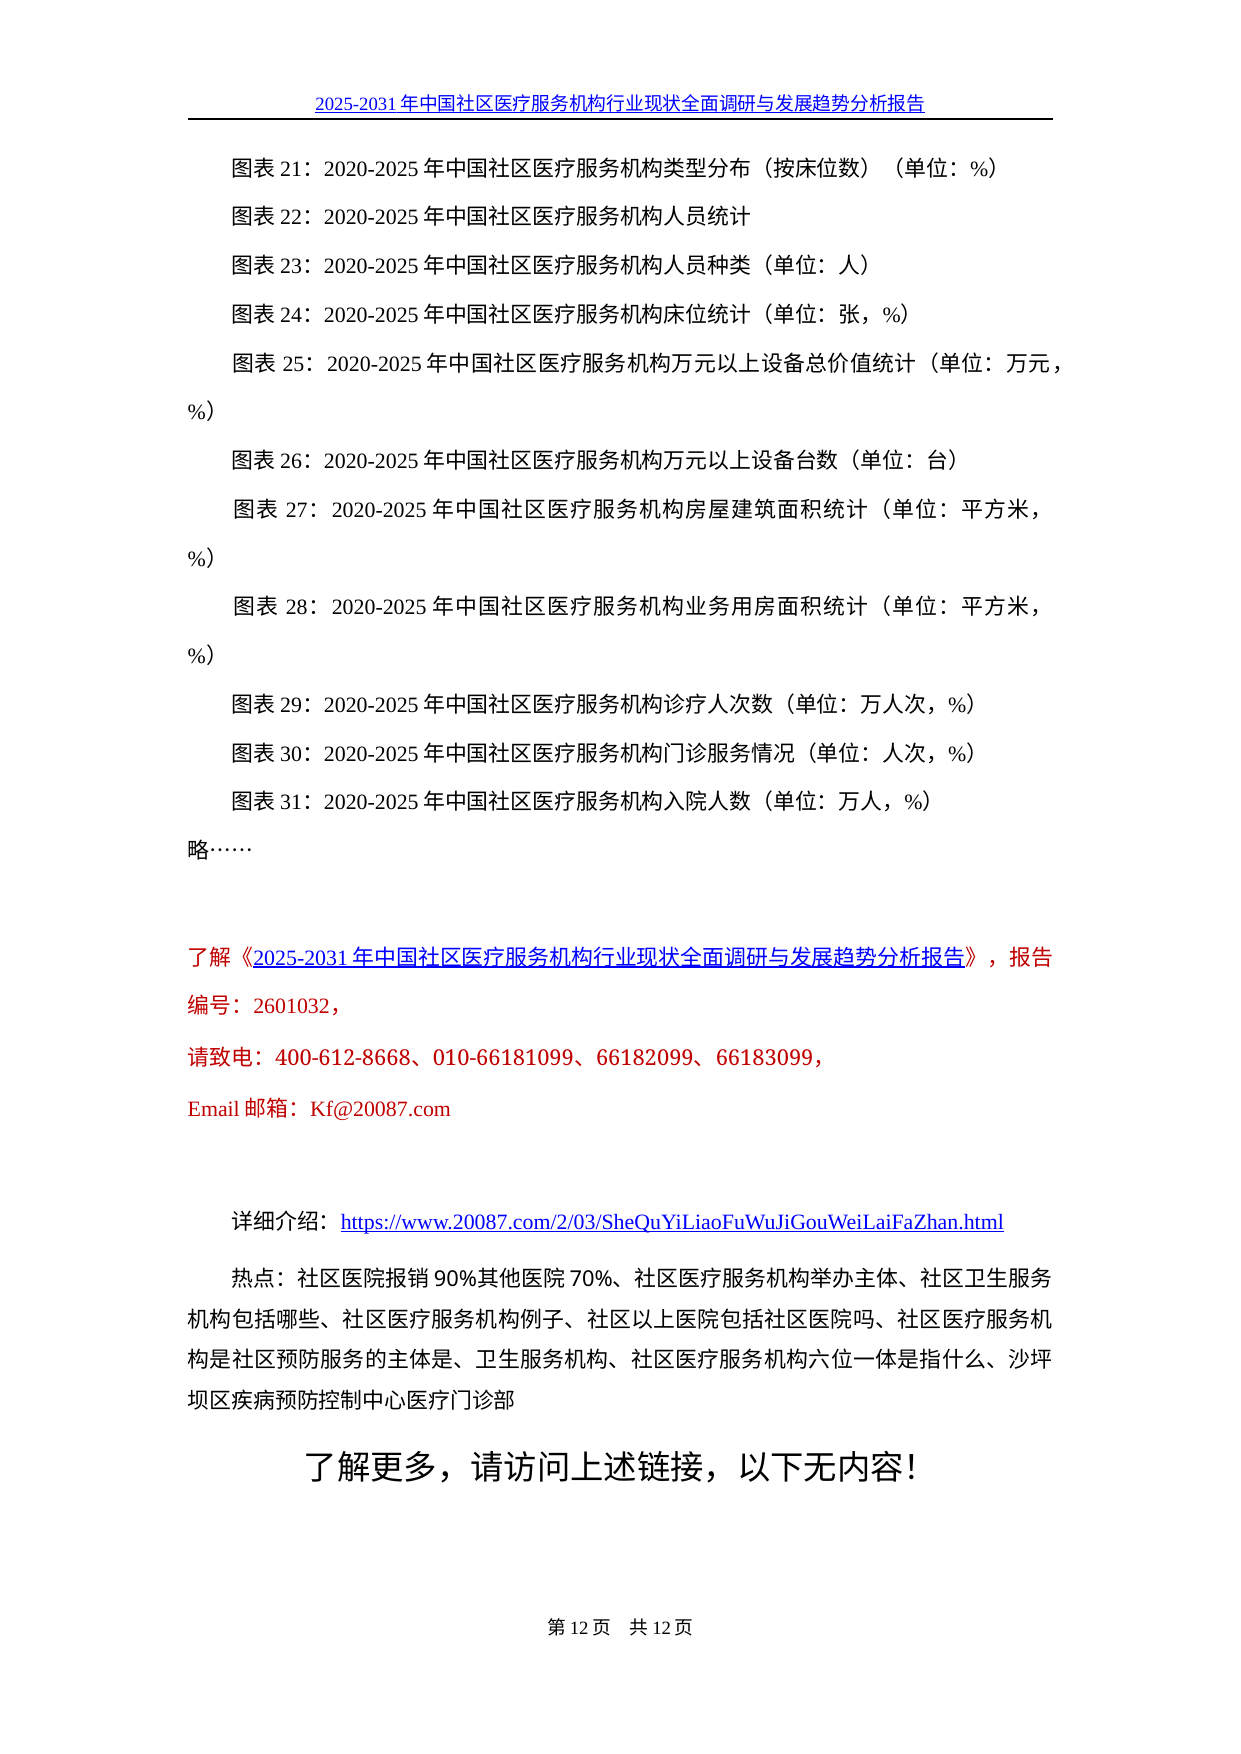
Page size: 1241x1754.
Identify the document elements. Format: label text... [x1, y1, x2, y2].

text Email邮箱：Kf@20087.com [187, 1091, 1053, 1123]
text 了解《2025-2031年中国社区医疗服务机构行业现状全面调研与发展趋势分析报告》，报告编号：2601032， [187, 939, 1053, 1020]
text 详细介绍：https://www.20087.com/2/03/SheQuYiLiaoFuWuJiGouWeiLaiFaZhan.html [187, 1204, 1053, 1236]
title 了解更多，请访问上述链接，以下无内容！ [187, 1432, 1053, 1497]
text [187, 150, 1053, 865]
text 请致电：400-612-8668、010-66181099、66182099、66183099， [187, 1039, 1053, 1072]
text 热点：社区医院报销90%其他医院70%、社区医疗服务机构举办主体、社区卫生服务机构包括哪些、社区医疗服务机构例子、社区以上医院包括社区医院吗、社区医疗服务机构是社区预防服务的主体是、卫生服务机构、社区医疗服务机构六位一体是指什么、沙坪坝区疾病预防控制中心医疗门诊部 [187, 1261, 1053, 1415]
